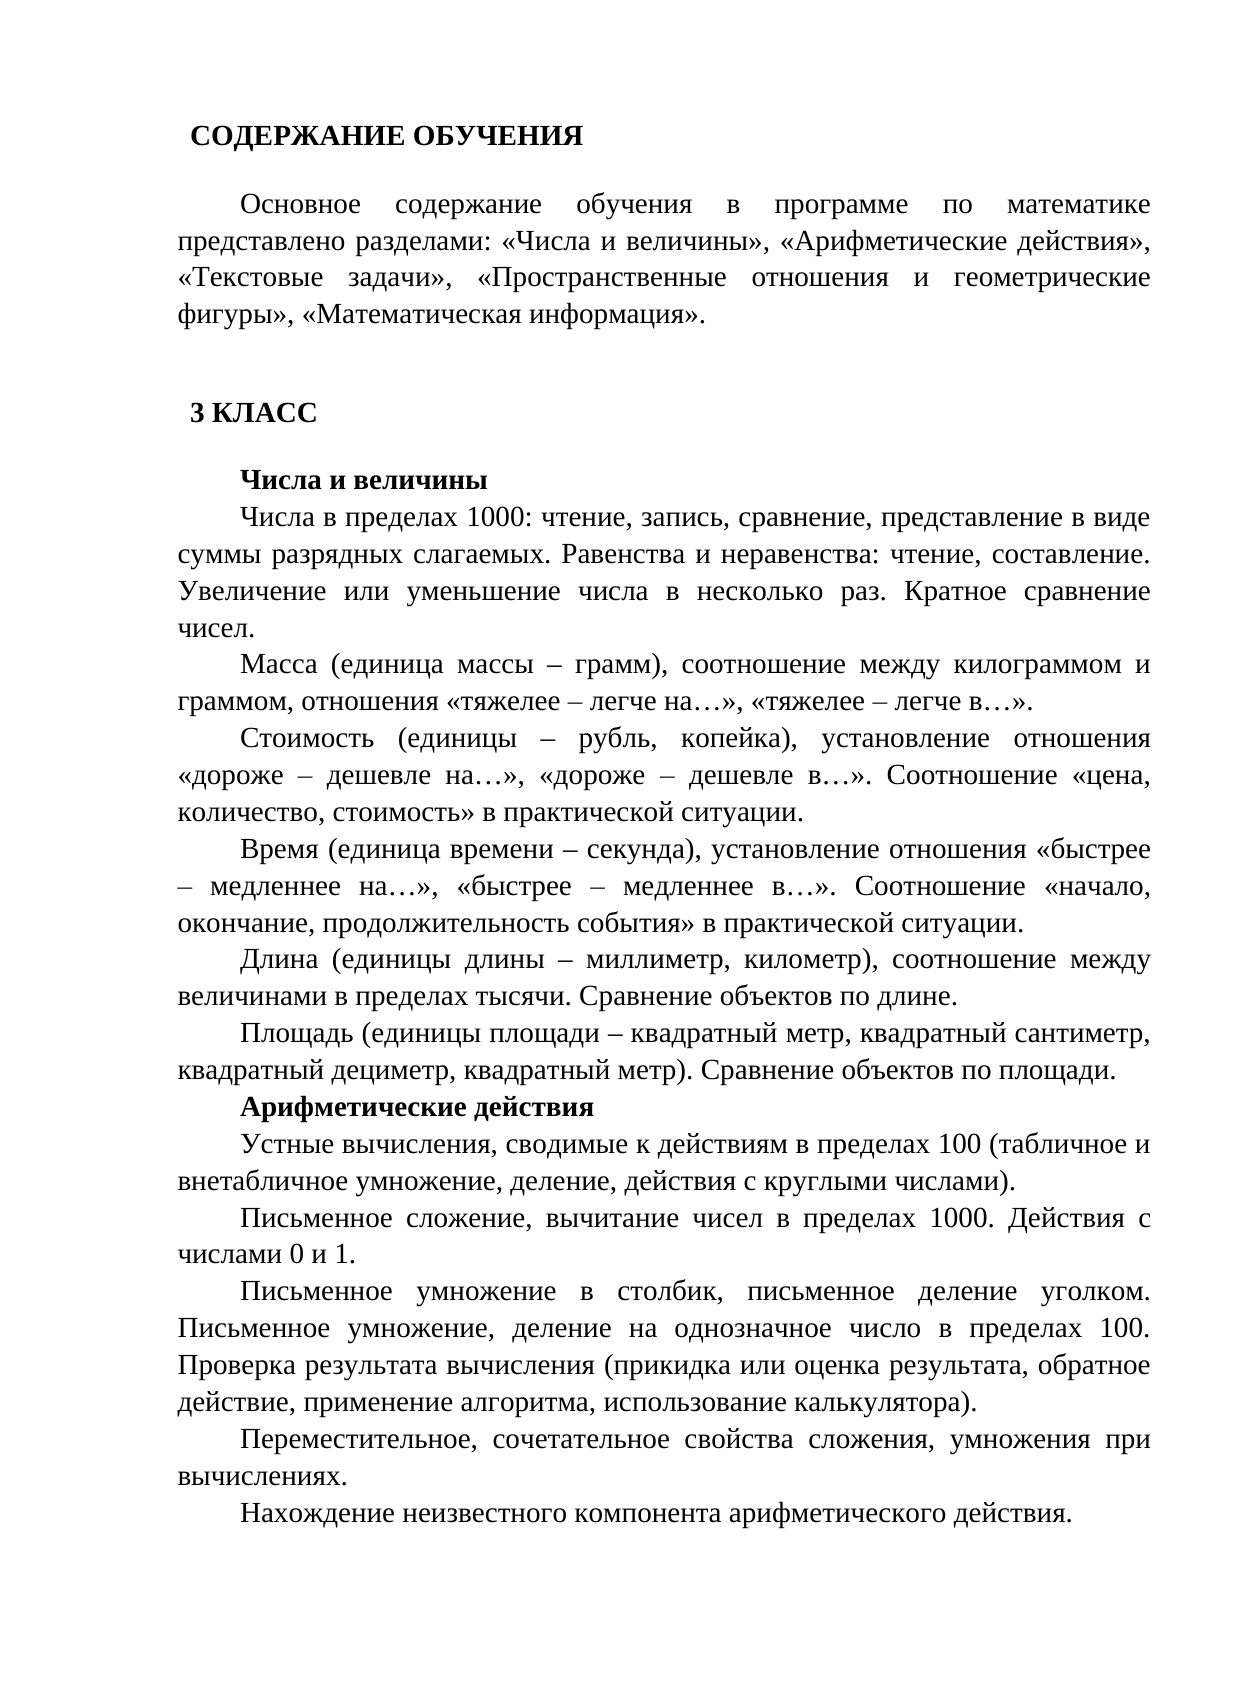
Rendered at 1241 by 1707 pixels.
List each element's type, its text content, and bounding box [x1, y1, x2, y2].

text Длина (единицы длины – миллиметр, километр), соотношение между величинами в пределах тысячи. Сравнение объектов по длине. [177, 942, 1152, 1012]
text Масса (единица массы – грамм), соотношение между килограммом и граммом, отношения «тяжелее – легче на…», «тяжелее – легче в…». [177, 647, 1152, 717]
text Письменное сложение, вычитание чисел в пределах 1000. Действия с числами 0 и 1. [177, 1200, 1152, 1270]
text 3 КЛАСС [190, 395, 1152, 428]
text Числа в пределах 1000: чтение, запись, сравнение, представление в виде суммы разрядных слагаемых. Равенства и неравенства: чтение, составление. Увеличение или уменьшение числа в несколько раз. Кратное сравнение чисел. [177, 499, 1152, 643]
text Нахождение неизвестного компонента арифметического действия. [177, 1495, 1152, 1528]
text Площадь (единицы площади – квадратный метр, квадратный сантиметр, квадратный дециметр, квадратный метр). Сравнение объектов по площади. [177, 1015, 1152, 1086]
text Числа и величины [177, 462, 1152, 496]
text Переместительное, сочетательное свойства сложения, умножения при вычислениях. [177, 1421, 1152, 1491]
text Основное содержание обучения в программе по математике представлено разделами: «Числа и величины», «Арифметические действия», «Текстовые задачи», «Пространственные отношения и геометрические фигуры», «Математическая информация». [177, 186, 1152, 330]
text Устные вычисления, сводимые к действиям в пределах 100 (табличное и внетабличное умножение, деление, действия с круглыми числами). [177, 1126, 1152, 1196]
text Письменное умножение в столбик, письменное деление уголком. Письменное умножение, деление на однозначное число в пределах 100. Проверка результата вычисления (прикидка или оценка результата, обратное действие, применение алгоритма, использование калькулятора). [177, 1273, 1152, 1418]
text СОДЕРЖАНИЕ ОБУЧЕНИЯ [190, 118, 1152, 152]
text Арифметические действия [177, 1089, 1152, 1123]
text Время (единица времени – секунда), установление отношения «быстрее – медленнее на…», «быстрее – медленнее в…». Соотношение «начало, окончание, продолжительность события» в практической ситуации. [177, 831, 1152, 938]
text Стоимость (единицы – рубль, копейка), установление отношения «дороже – дешевле на…», «дороже – дешевле в…». Соотношение «цена, количество, стоимость» в практической ситуации. [177, 720, 1152, 828]
